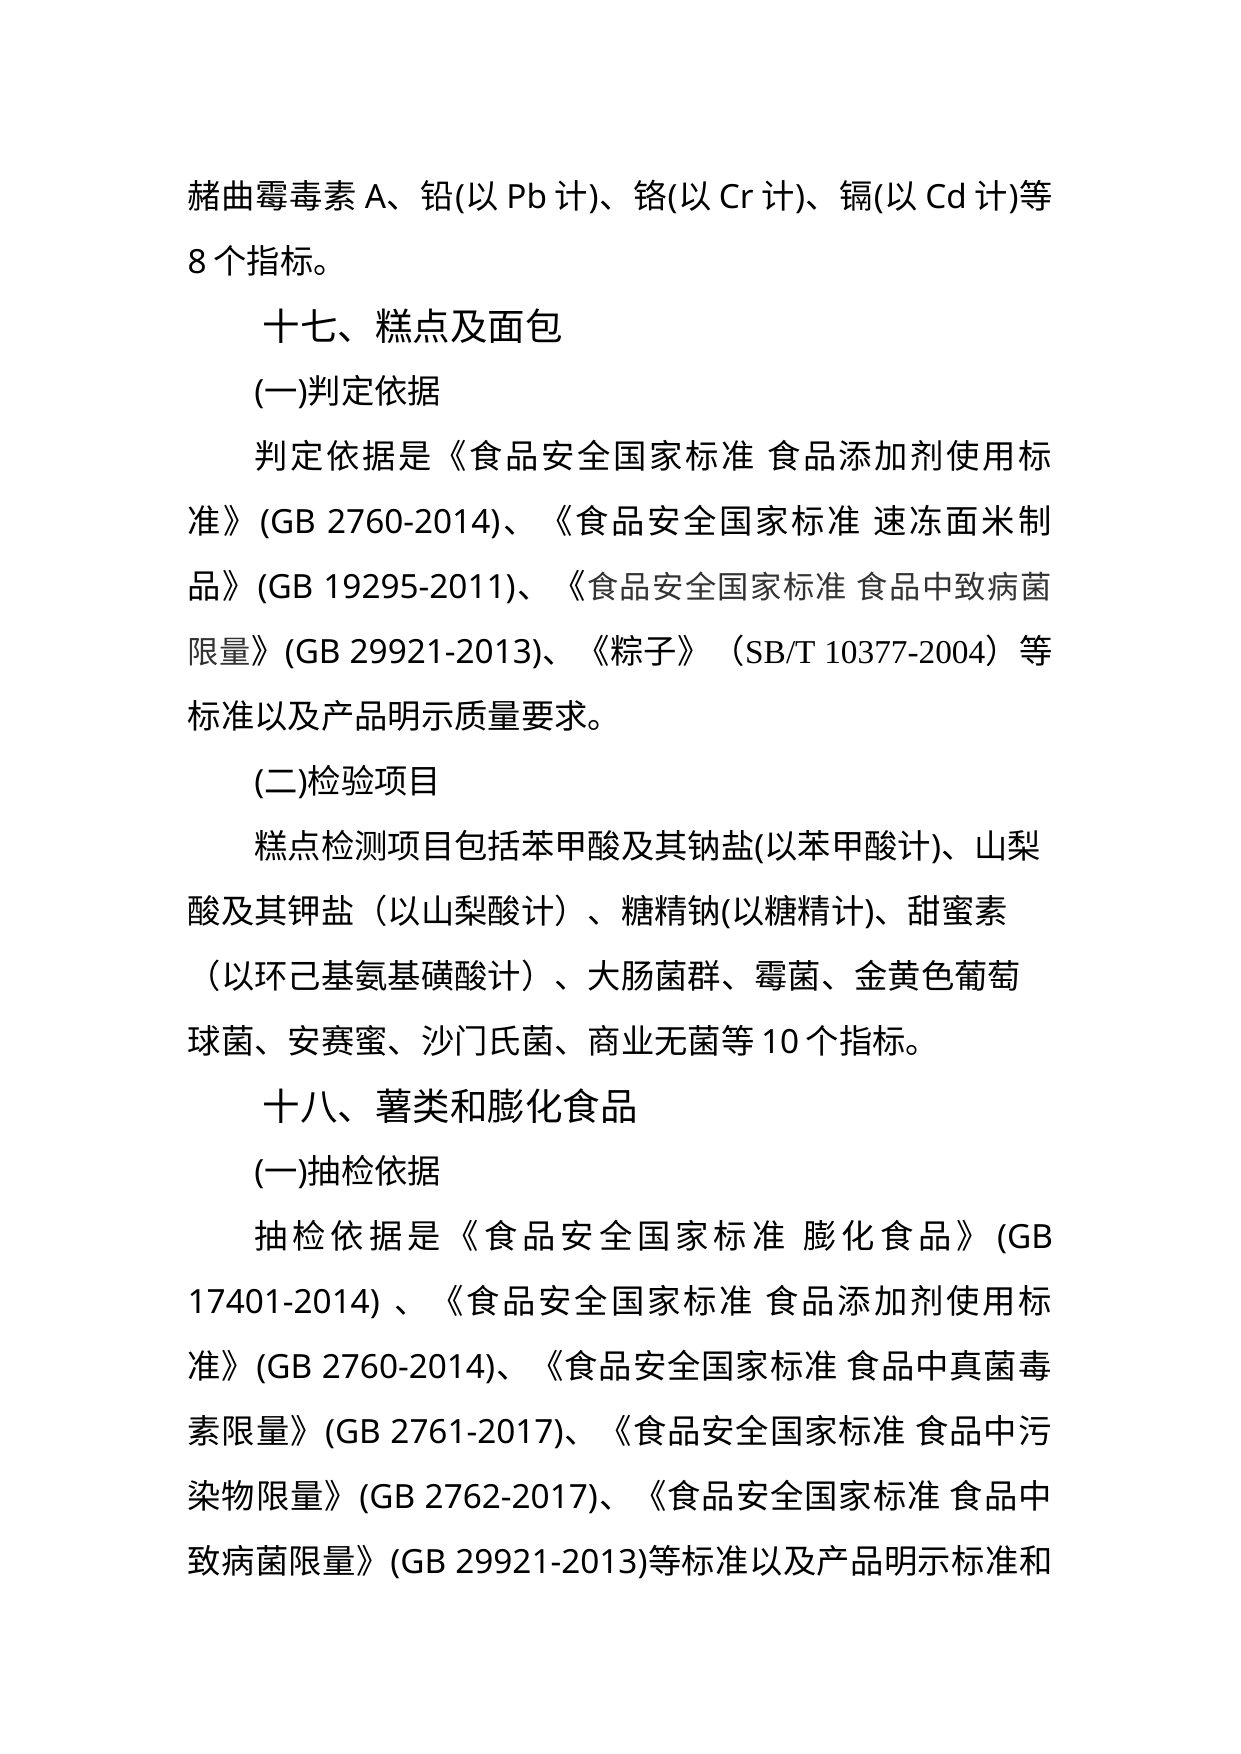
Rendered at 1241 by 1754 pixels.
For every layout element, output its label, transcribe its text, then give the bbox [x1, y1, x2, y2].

text 糕点检测项目包括苯甲酸及其钠盐(以苯甲酸计)、山梨酸及其钾盐（以山梨酸计）、糖精钠(以糖精计)、甜蜜素（以环己基氨基磺酸计）、大肠菌群、霉菌、金黄色葡萄球菌、安赛蜜、沙门氏菌、商业无菌等10个指标。 [187, 812, 1053, 1072]
text 十八、薯类和膨化食品 [187, 1072, 1053, 1137]
text 十七、糕点及面包 [187, 292, 1053, 357]
text (二)检验项目 [187, 747, 1053, 812]
text 判定依据是《食品安全国家标准 食品添加剂使用标准》(GB 2760-2014)、《食品安全国家标准 速冻面米制品》(GB 19295-2011)、《食品安全国家标准 食品中致病菌限量》(GB 29921-2013)、《粽子》（SB/T 10377-2004）等标准以及产品明示质量要求。 [187, 422, 1053, 747]
text (一)抽检依据 [187, 1137, 1053, 1202]
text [187, 1202, 1053, 1592]
text (一)判定依据 [187, 357, 1053, 422]
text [187, 162, 1053, 292]
